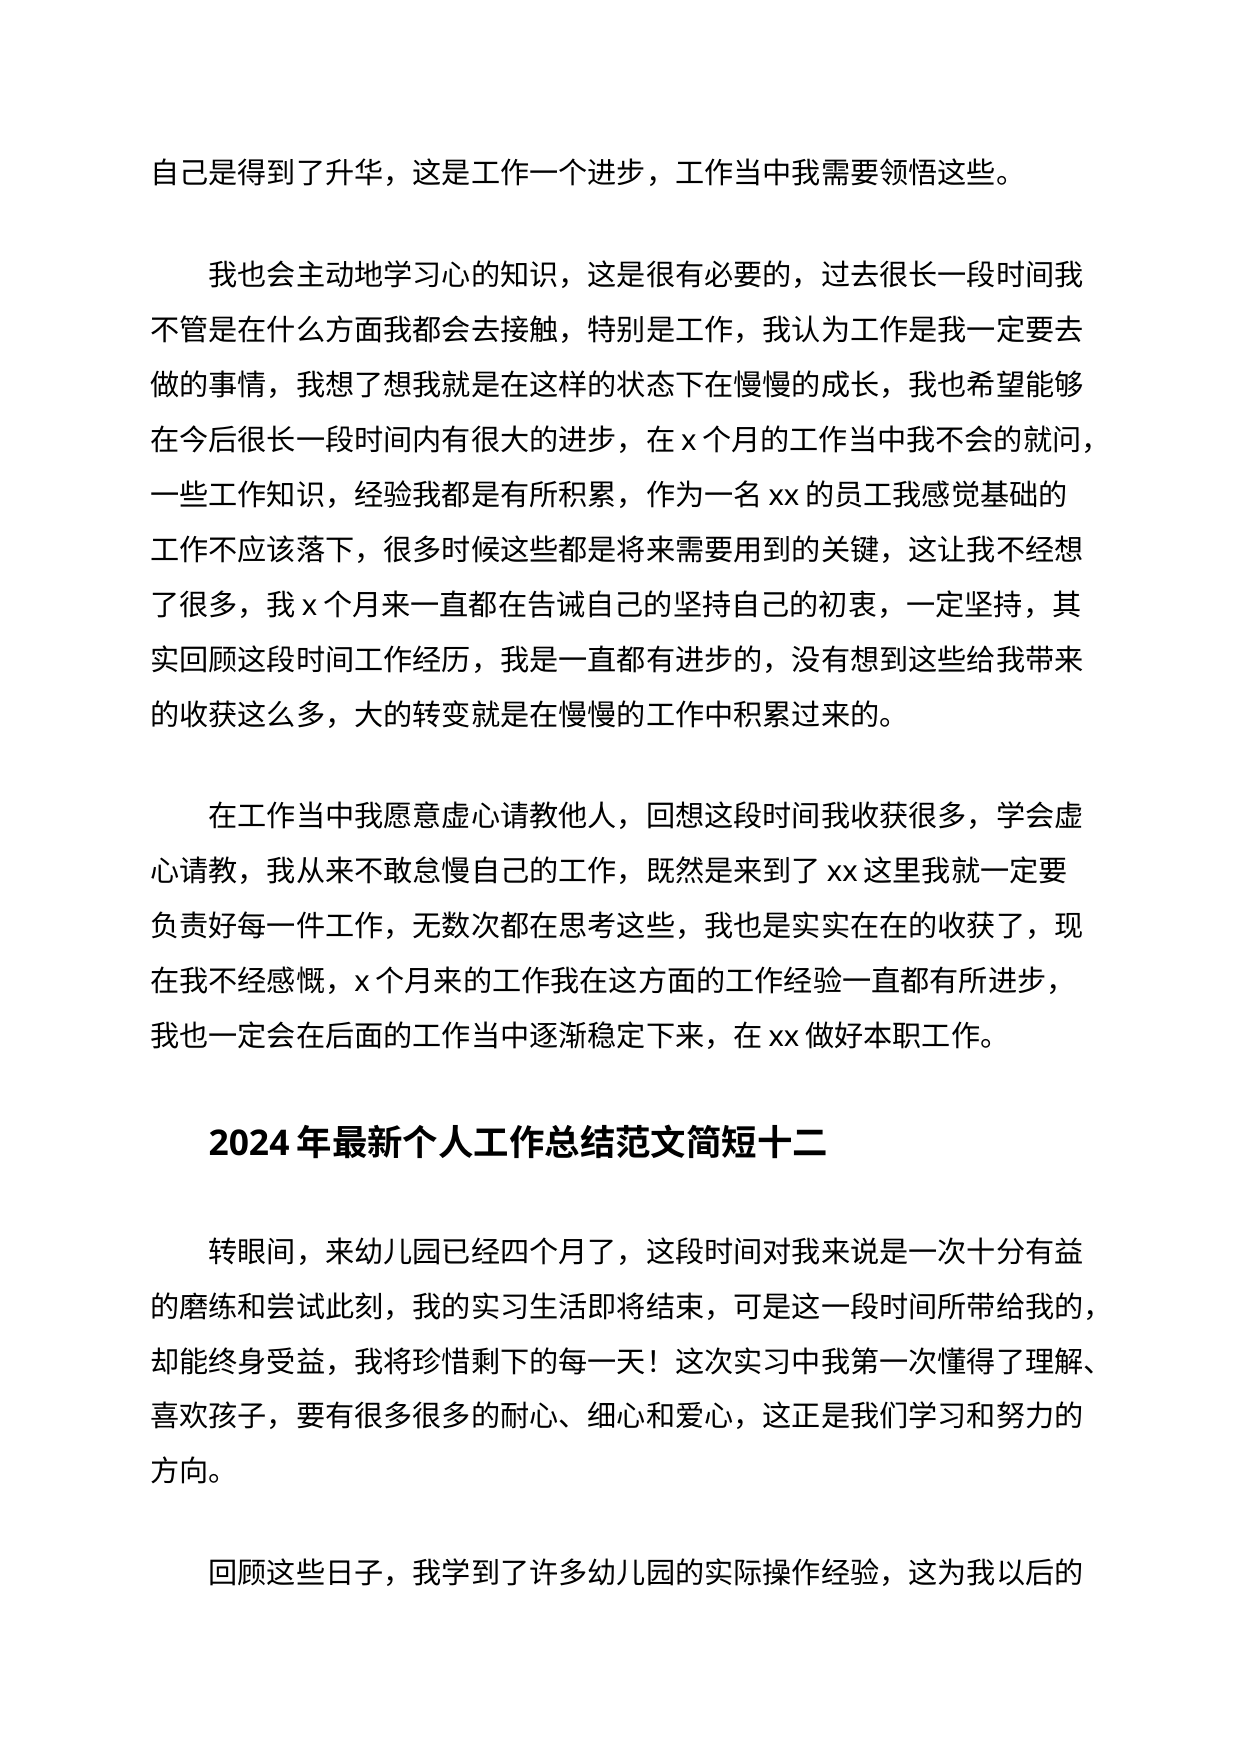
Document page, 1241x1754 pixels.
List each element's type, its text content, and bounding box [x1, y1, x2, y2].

text 2024年最新个人工作总结范文简短十二 [150, 1115, 1090, 1166]
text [150, 150, 1090, 192]
text 转眼间，来幼儿园已经四个月了，这段时间对我来说是一次十分有益的磨练和尝试此刻，我的实习生活即将结束，可是这一段时间所带给我的，却能终身受益，我将珍惜剩下的每一天！这次实习中我第一次懂得了理解、喜欢孩子，要有很多很多的耐心、细心和爱心，这正是我们学习和努力的方向。 [150, 1228, 1090, 1490]
text 我也会主动地学习心的知识，这是很有必要的，过去很长一段时间我不管是在什么方面我都会去接触，特别是工作，我认为工作是我一定要去做的事情，我想了想我就是在这样的状态下在慢慢的成长，我也希望能够在今后很长一段时间内有很大的进步，在x个月的工作当中我不会的就问，一些工作知识，经验我都是有所积累，作为一名xx的员工我感觉基础的工作不应该落下，很多时候这些都是将来需要用到的关键，这让我不经想了很多，我x个月来一直都在告诫自己的坚持自己的初衷，一定坚持，其实回顾这段时间工作经历，我是一直都有进步的，没有想到这些给我带来的收获这么多，大的转变就是在慢慢的工作中积累过来的。 [150, 252, 1090, 733]
text 在工作当中我愿意虚心请教他人，回想这段时间我收获很多，学会虚心请教，我从来不敢怠慢自己的工作，既然是来到了xx这里我就一定要负责好每一件工作，无数次都在思考这些，我也是实实在在的收获了，现在我不经感慨，x个月来的工作我在这方面的工作经验一直都有所进步，我也一定会在后面的工作当中逐渐稳定下来，在xx做好本职工作。 [150, 793, 1090, 1055]
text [150, 1550, 1090, 1592]
